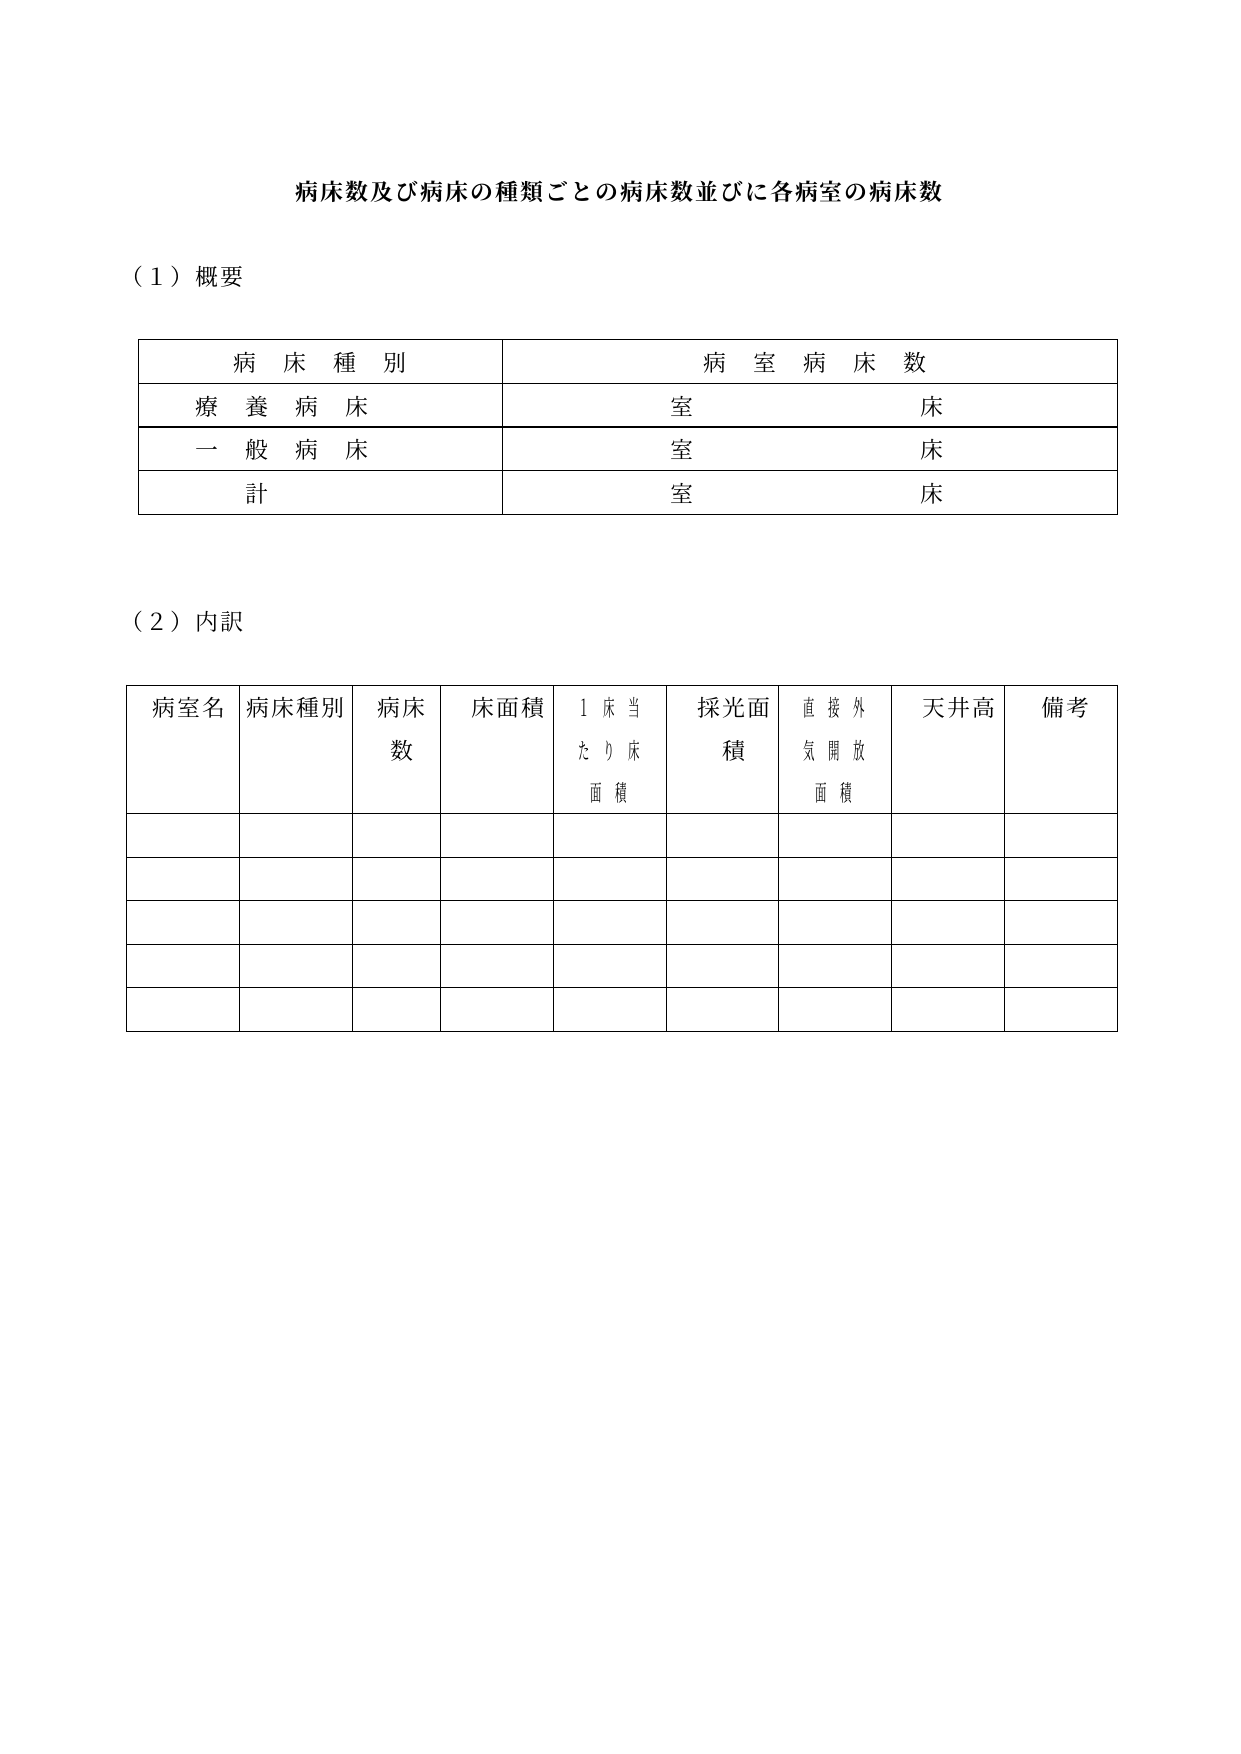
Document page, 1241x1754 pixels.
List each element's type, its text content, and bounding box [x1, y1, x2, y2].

table_cell 室 床 [503, 428, 1117, 470]
table_cell [127, 858, 239, 900]
table_cell [441, 814, 553, 857]
table_cell [554, 945, 666, 987]
table_cell [240, 858, 352, 900]
table_cell [441, 945, 553, 987]
table_cell [892, 858, 1004, 900]
table_cell 療 養 病 床 [139, 384, 502, 426]
table_cell [892, 988, 1004, 1031]
table_cell [353, 988, 440, 1031]
table_cell [127, 814, 239, 857]
table_header 採光面積 [667, 686, 778, 813]
table_header 直接外気開放面積 [779, 686, 891, 813]
table_header 病 室 病 床 数 [503, 340, 1117, 383]
table_cell [892, 901, 1004, 944]
table_cell [353, 945, 440, 987]
table_cell [779, 945, 891, 987]
table_cell [441, 858, 553, 900]
table_header 天井高 [892, 686, 1004, 813]
table_header １床当たり床面積 [554, 686, 666, 813]
table_cell [667, 814, 778, 857]
table_cell [240, 901, 352, 944]
table_cell 計 [139, 471, 502, 513]
table_cell [353, 858, 440, 900]
table_cell [554, 814, 666, 857]
table_cell [554, 901, 666, 944]
table_cell 室 床 [503, 471, 1117, 513]
table_cell [1005, 814, 1117, 857]
table_cell [554, 858, 666, 900]
table_cell [779, 858, 891, 900]
table_cell [667, 988, 778, 1031]
table_cell [1005, 988, 1117, 1031]
table_cell [1005, 858, 1117, 900]
table_header 病床数 [353, 686, 440, 813]
table_header 病 床 種 別 [139, 340, 502, 383]
table_cell [667, 858, 778, 900]
table_header 病床種別 [240, 686, 352, 813]
table_cell 一 般 病 床 [139, 428, 502, 470]
table_cell [353, 814, 440, 857]
table_cell [127, 901, 239, 944]
table_cell [1005, 901, 1117, 944]
table_cell [892, 945, 1004, 987]
text （１）概要 [120, 254, 1120, 297]
table_header 備考 [1005, 686, 1117, 813]
table_cell [779, 814, 891, 857]
table_cell [127, 945, 239, 987]
table_header 病室名 [127, 686, 239, 813]
text （２）内訳 [120, 599, 1120, 642]
table_cell [127, 988, 239, 1031]
table_cell [441, 901, 553, 944]
table_cell [779, 988, 891, 1031]
text 病床数及び病床の種類ごとの病床数並びに各病室の病床数 [120, 169, 1120, 212]
table_cell [240, 814, 352, 857]
table_header 床面積 [441, 686, 553, 813]
table_cell [892, 814, 1004, 857]
table_cell [667, 901, 778, 944]
table_cell [353, 901, 440, 944]
table_cell [441, 988, 553, 1031]
table_cell [779, 901, 891, 944]
table_cell 室 床 [503, 384, 1117, 426]
table_cell [667, 945, 778, 987]
table_cell [1005, 945, 1117, 987]
table_cell [554, 988, 666, 1031]
table_cell [240, 945, 352, 987]
table_cell [240, 988, 352, 1031]
